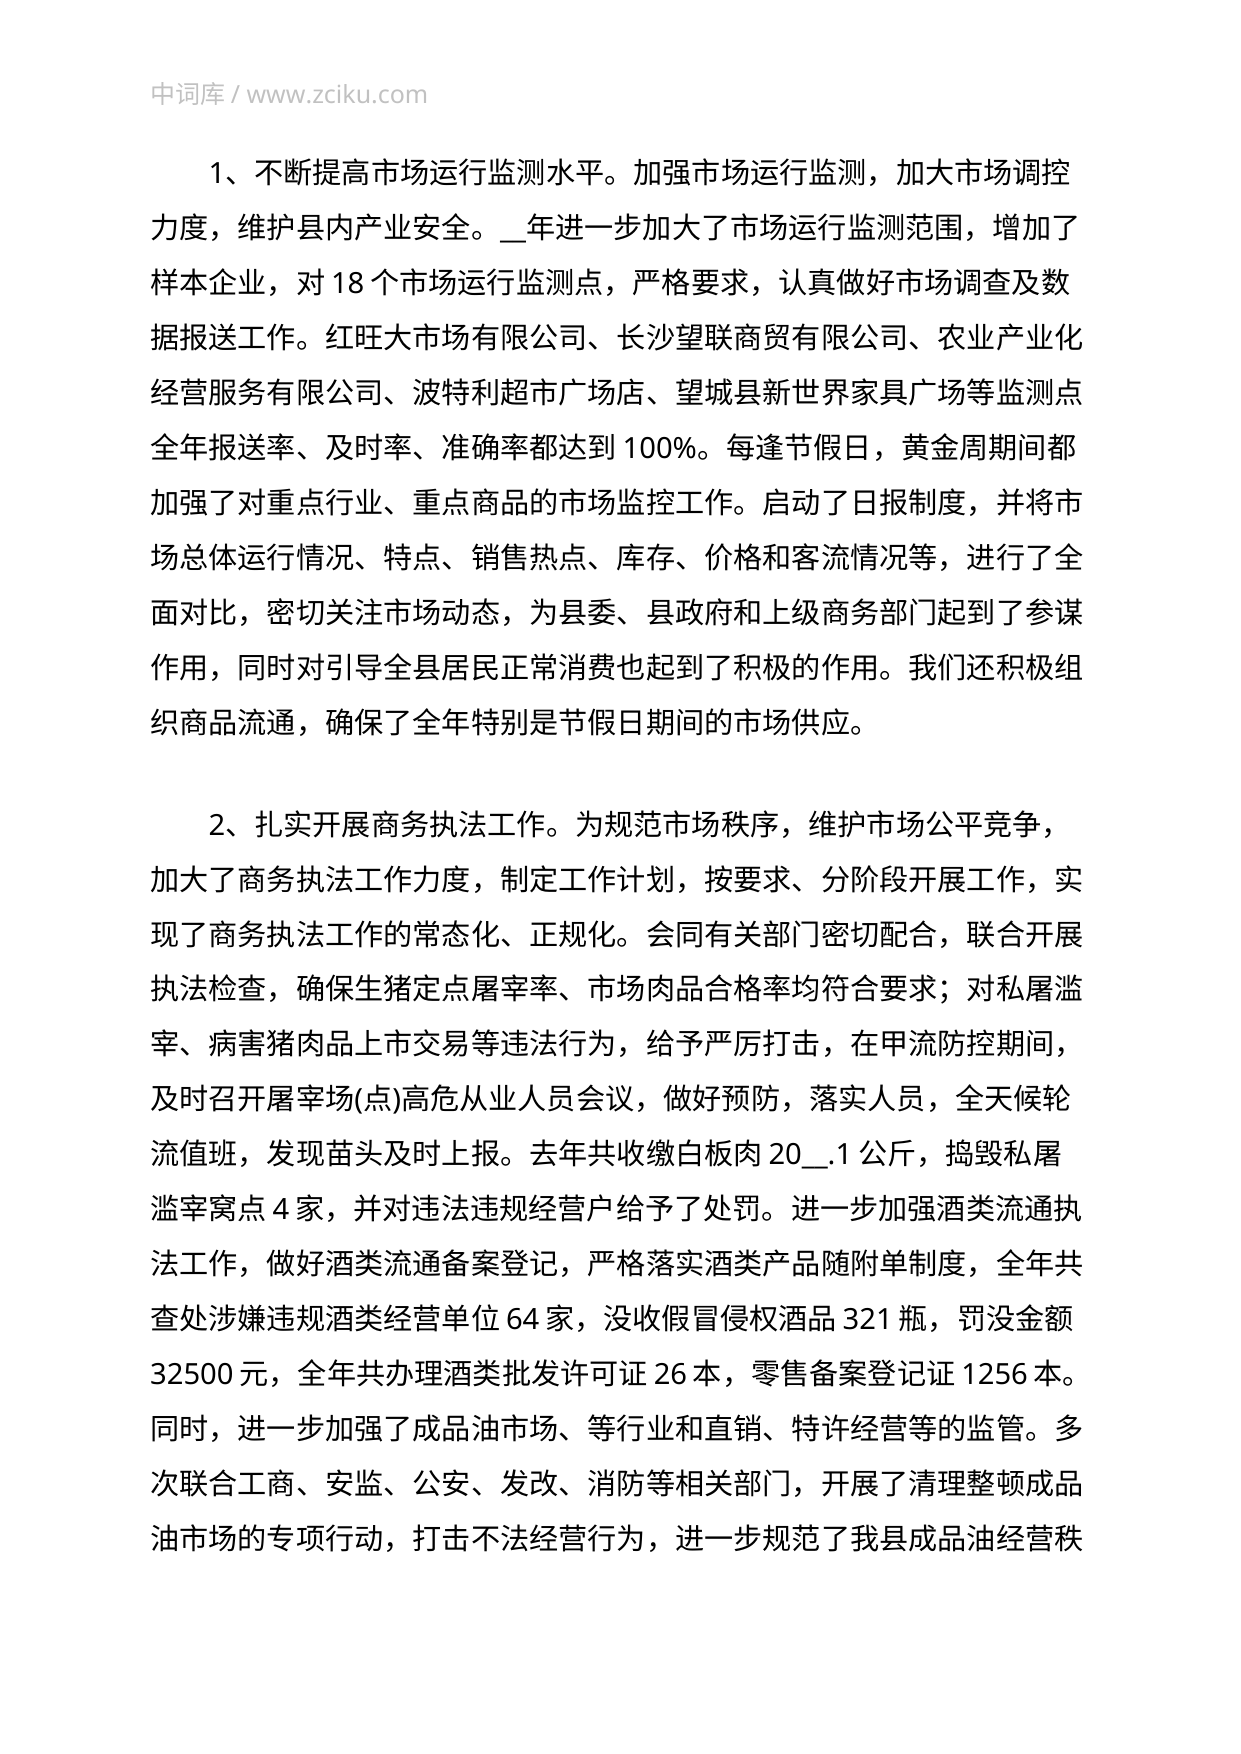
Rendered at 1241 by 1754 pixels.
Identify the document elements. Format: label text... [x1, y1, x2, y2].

text 1、不断提高市场运行监测水平。加强市场运行监测，加大市场调控力度，维护县内产业安全。__年进一步加大了市场运行监测范围，增加了样本企业，对18个市场运行监测点，严格要求，认真做好市场调查及数据报送工作。红旺大市场有限公司、长沙望联商贸有限公司、农业产业化经营服务有限公司、波特利超市广场店、望城县新世界家具广场等监测点全年报送率、及时率、准确率都达到100%。每逢节假日，黄金周期间都加强了对重点行业、重点商品的市场监控工作。启动了日报制度，并将市场总体运行情况、特点、销售热点、库存、价格和客流情况等，进行了全面对比，密切关注市场动态，为县委、县政府和上级商务部门起到了参谋作用，同时对引导全县居民正常消费也起到了积极的作用。我们还积极组织商品流通，确保了全年特别是节假日期间的市场供应。 [150, 150, 1090, 742]
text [150, 801, 1090, 1558]
